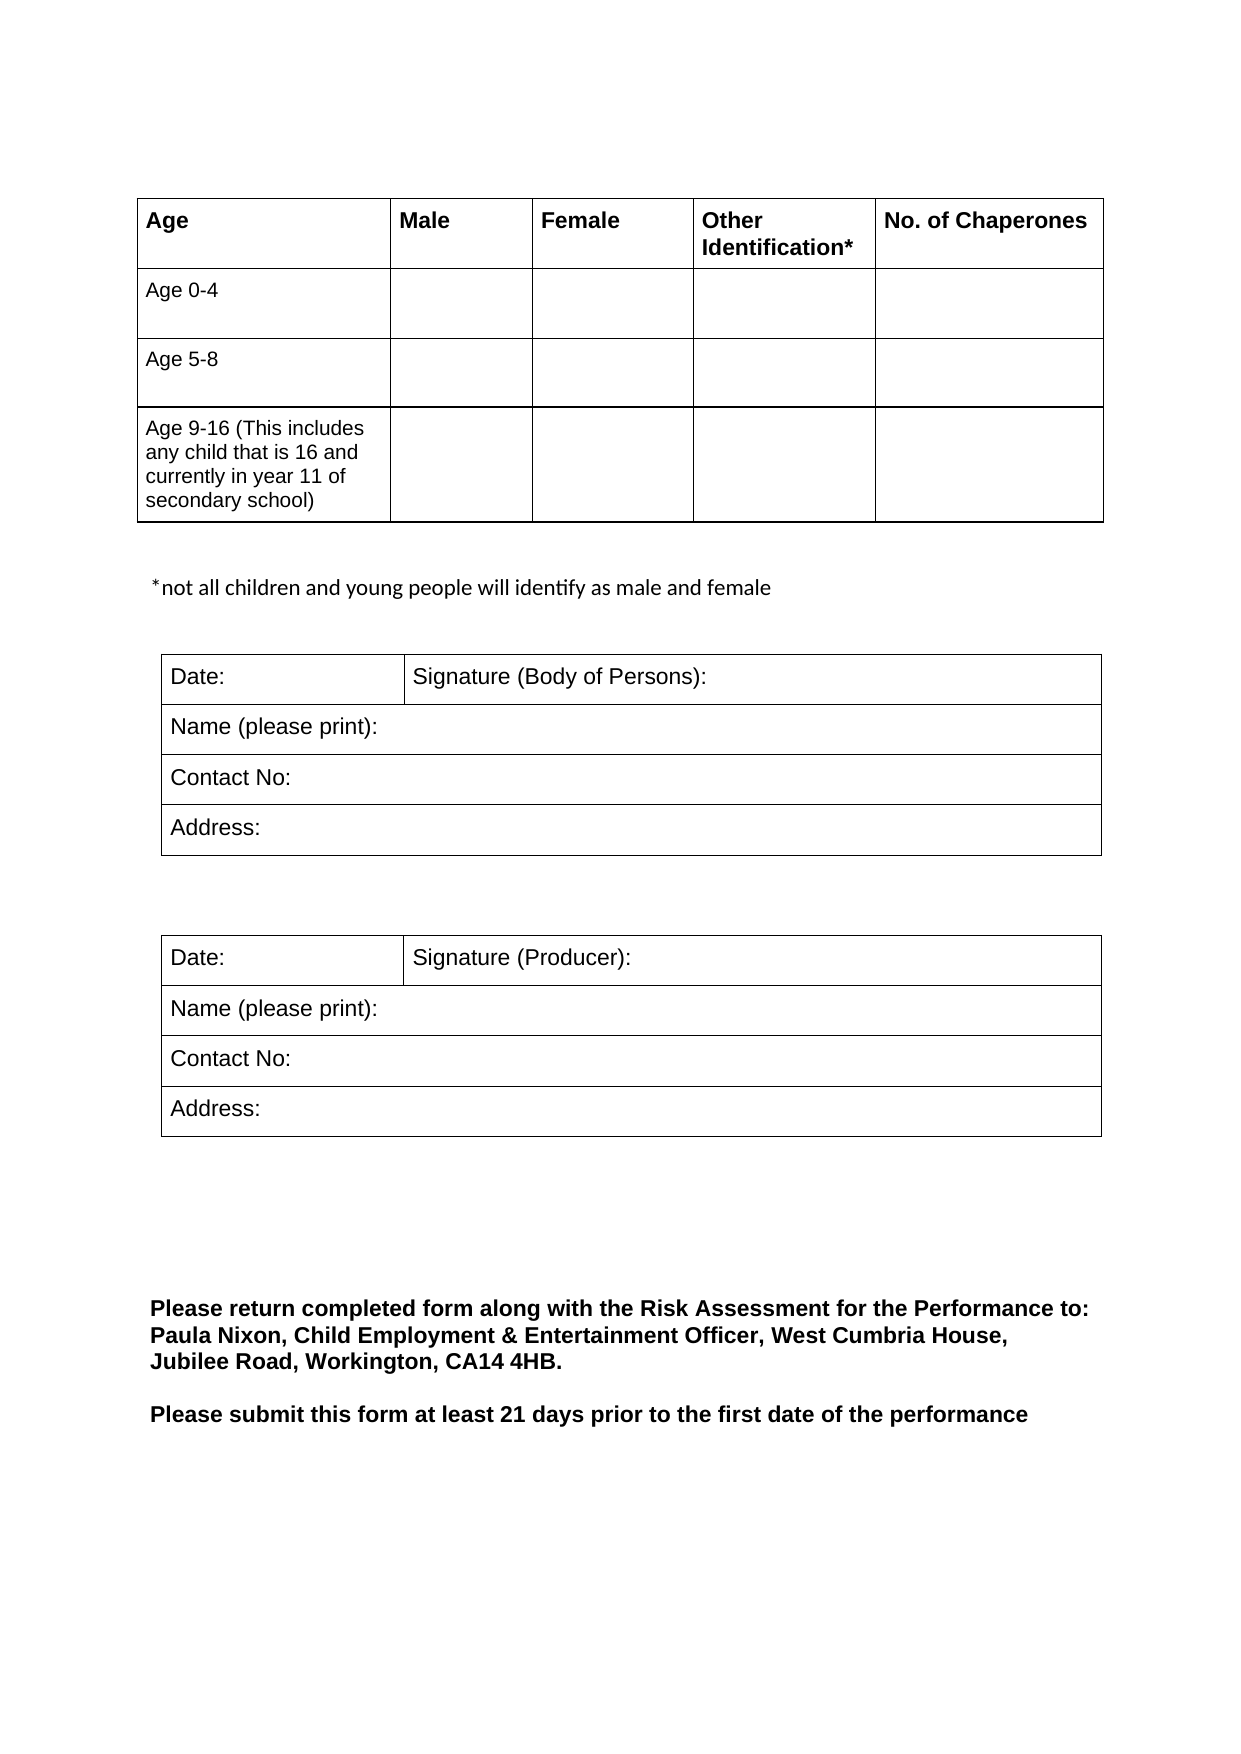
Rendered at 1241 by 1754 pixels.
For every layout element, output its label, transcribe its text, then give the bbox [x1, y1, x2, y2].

table_cell [391, 269, 532, 337]
table_header Date: [162, 655, 404, 704]
table_header Signature (Body of Persons): [405, 655, 1101, 704]
table_cell [876, 269, 1103, 337]
table_header Signature (Producer): [404, 936, 1101, 985]
table_cell [391, 408, 532, 521]
table_cell [876, 408, 1103, 521]
table_header Date: [162, 936, 403, 985]
table_cell [391, 339, 532, 406]
table_cell Address: [162, 1087, 1101, 1136]
text Paula Nixon, Child Employment & Entertainment Officer, West Cumbria House, Jubilee Road, Workington, CA14 4HB. [150, 1322, 1090, 1374]
table_cell Name (please print): [162, 705, 1101, 754]
table_header Age [138, 199, 390, 268]
table_header No. of Chaperones [876, 199, 1103, 268]
table_cell Age 0-4 [138, 269, 390, 337]
table_cell Age 9-16 (This includes any child that is 16 and currently in year 11 of secondary school) [138, 408, 390, 521]
text Please return completed form along with the Risk Assessment for the Performance to: [150, 1295, 1090, 1322]
text Please submit this form at least 21 days prior to the first date of the performance [150, 1401, 1090, 1427]
table_cell [694, 269, 875, 337]
table_cell Address: [162, 805, 1101, 855]
table_cell [876, 339, 1103, 406]
table_cell Contact No: [162, 755, 1101, 804]
table_cell [694, 408, 875, 521]
table_cell Name (please print): [162, 986, 1101, 1035]
table_cell [694, 339, 875, 406]
table_cell [533, 339, 693, 406]
table_cell Age 5-8 [138, 339, 390, 406]
table_header Male [391, 199, 532, 268]
text *not all children and young people will identify as male and female [150, 573, 1090, 601]
table_header Female [533, 199, 693, 268]
table_cell [533, 269, 693, 337]
table_cell [533, 408, 693, 521]
table_cell Contact No: [162, 1036, 1101, 1086]
table_header Other Identification* [694, 199, 875, 268]
